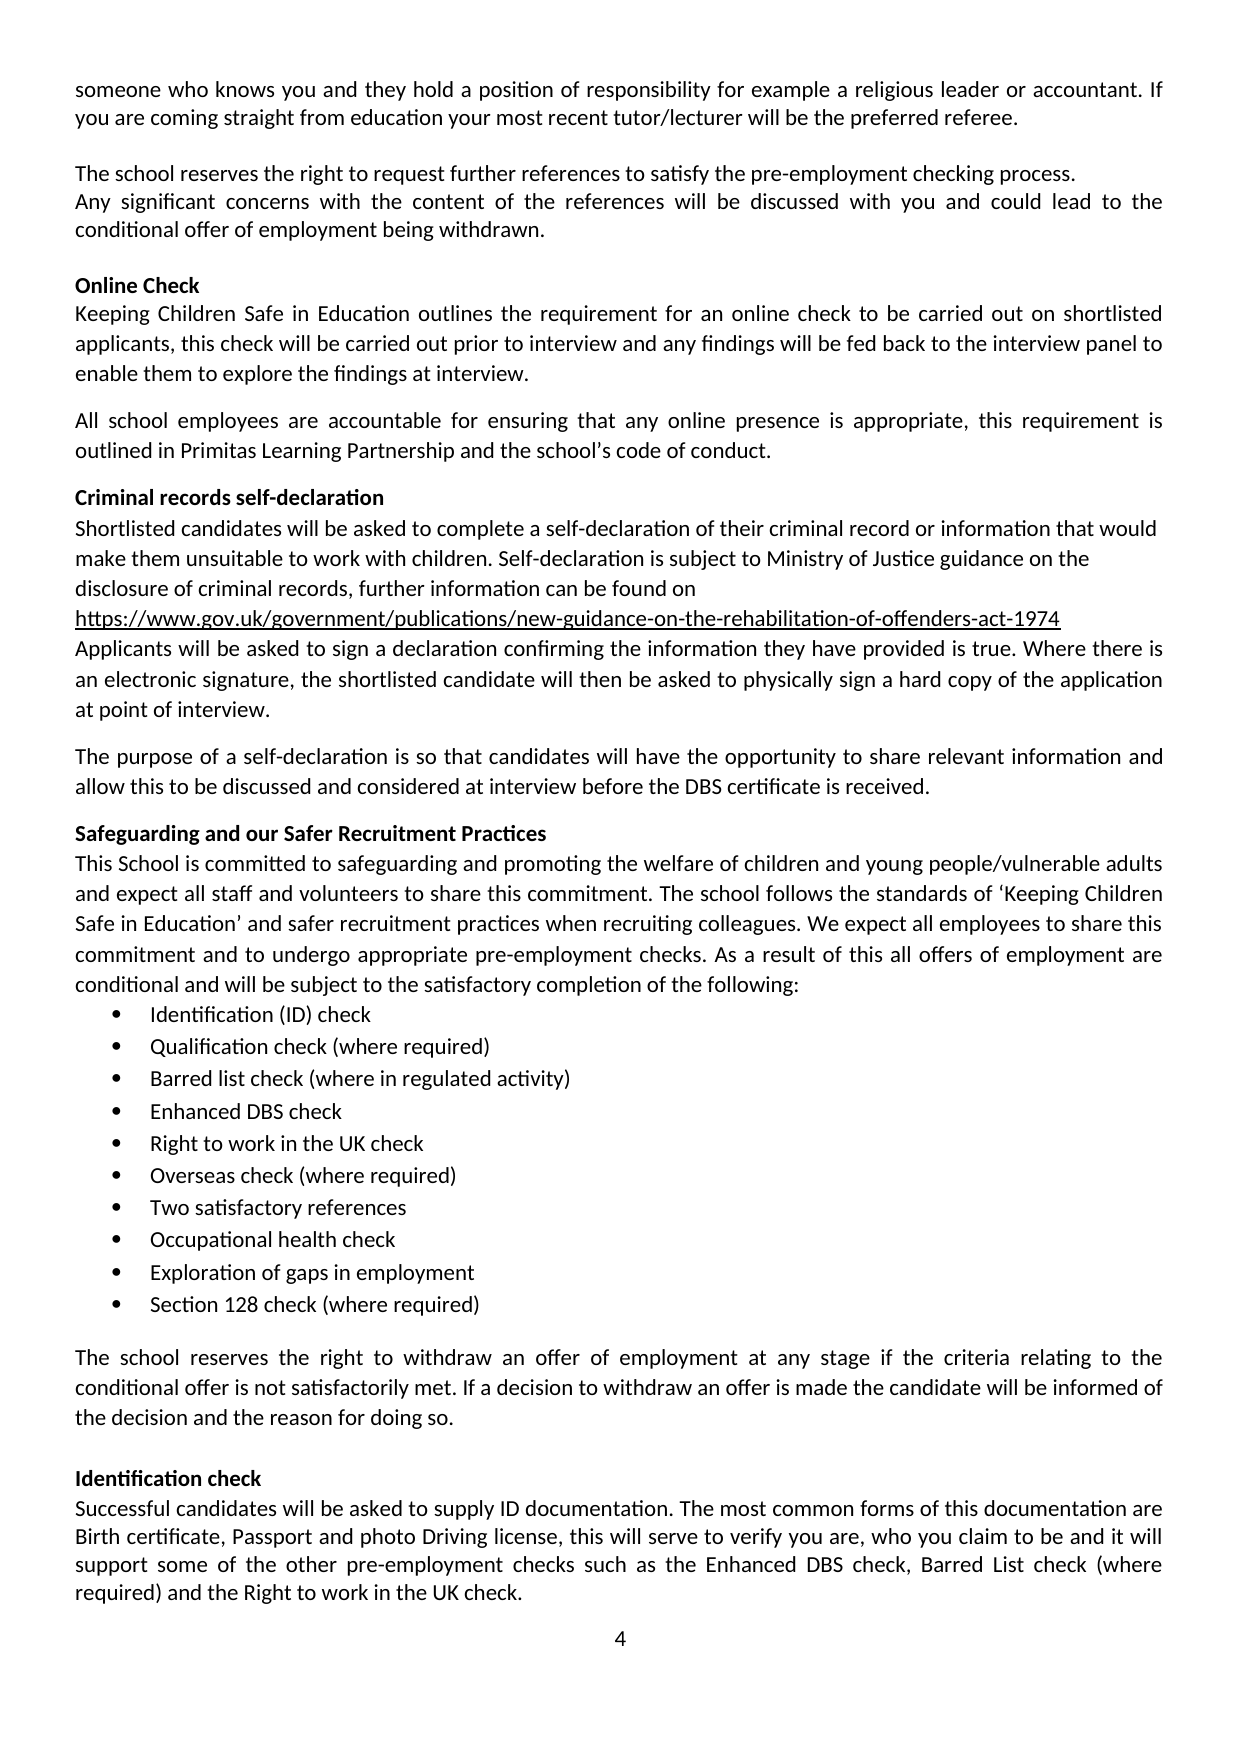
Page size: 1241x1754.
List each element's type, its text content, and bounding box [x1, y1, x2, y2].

text All school employees are accountable for ensuring that any online presence is appropriate, this requirement is outlined in Primitas Learning Partnership and the school’s code of conduct. [75, 406, 1165, 465]
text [75, 75, 1165, 131]
list Occupational health check [112, 1226, 1165, 1253]
text Safeguarding and our Safer Recruitment Practices [75, 819, 1165, 847]
list Two satisfactory references [112, 1193, 1165, 1221]
text Successful candidates will be asked to supply ID documentation. The most common forms of this documentation are Birth certificate, Passport and photo Driving license, this will serve to verify you are, who you claim to be and it will support some of the other pre-employment checks such as the Enhanced DBS check, Barred List check (where required) and the Right to work in the UK check. [75, 1494, 1165, 1606]
list Exploration of gaps in employment [112, 1258, 1165, 1286]
text Keeping Children Safe in Education outlines the requirement for an online check to be carried out on shortlisted applicants, this check will be carried out prior to interview and any findings will be fed back to the interview panel to enable them to explore the findings at interview. [75, 299, 1165, 388]
text Applicants will be asked to sign a declaration confirming the information they have provided is true. Where there is an electronic signature, the shortlisted candidate will then be asked to physically sign a hard copy of the application at point of interview. [75, 634, 1165, 723]
list Qualification check (where required) [112, 1032, 1165, 1060]
text This School is committed to safeguarding and promoting the welfare of children and young people/vulnerable adults and expect all staff and volunteers to share this commitment. The school follows the standards of ‘Keeping Children Safe in Education’ and safer recruitment practices when recruiting colleagues. We expect all employees to share this commitment and to undergo appropriate pre-employment checks. As a result of this all offers of employment are conditional and will be subject to the satisfactory completion of the following: [75, 849, 1165, 998]
text The school reserves the right to request further references to satisfy the pre-employment checking process. [75, 159, 1165, 187]
text Criminal records self-declaration [75, 483, 1165, 512]
list Identification (ID) check [112, 1000, 1165, 1028]
text The purpose of a self-declaration is so that candidates will have the opportunity to share relevant information and allow this to be discussed and considered at interview before the DBS certificate is received. [75, 742, 1165, 800]
list Right to work in the UK check [112, 1129, 1165, 1157]
text Any significant concerns with the content of the references will be discussed with you and could lead to the conditional offer of employment being withdrawn. [75, 187, 1165, 243]
text Shortlisted candidates will be asked to complete a self-declaration of their criminal record or information that would make them unsuitable to work with children. Self-declaration is subject to Ministry of Justice guidance on the disclosure of criminal records, further information can be found on https://www.gov.uk/government/publications/new-guidance-on-the-rehabilitation-of-offenders-act-1974 [75, 514, 1165, 632]
text The school reserves the right to withdraw an offer of employment at any stage if the criteria relating to the conditional offer is not satisfactorily met. If a decision to withdraw an offer is made the candidate will be informed of the decision and the reason for doing so. [75, 1343, 1165, 1431]
list Barred list check (where in regulated activity) [112, 1064, 1165, 1093]
text Online Check [75, 271, 1165, 299]
text Identification check [75, 1464, 1165, 1492]
list Overseas check (where required) [112, 1161, 1165, 1189]
list Enhanced DBS check [112, 1097, 1165, 1125]
list Section 128 check (where required) [112, 1290, 1165, 1318]
